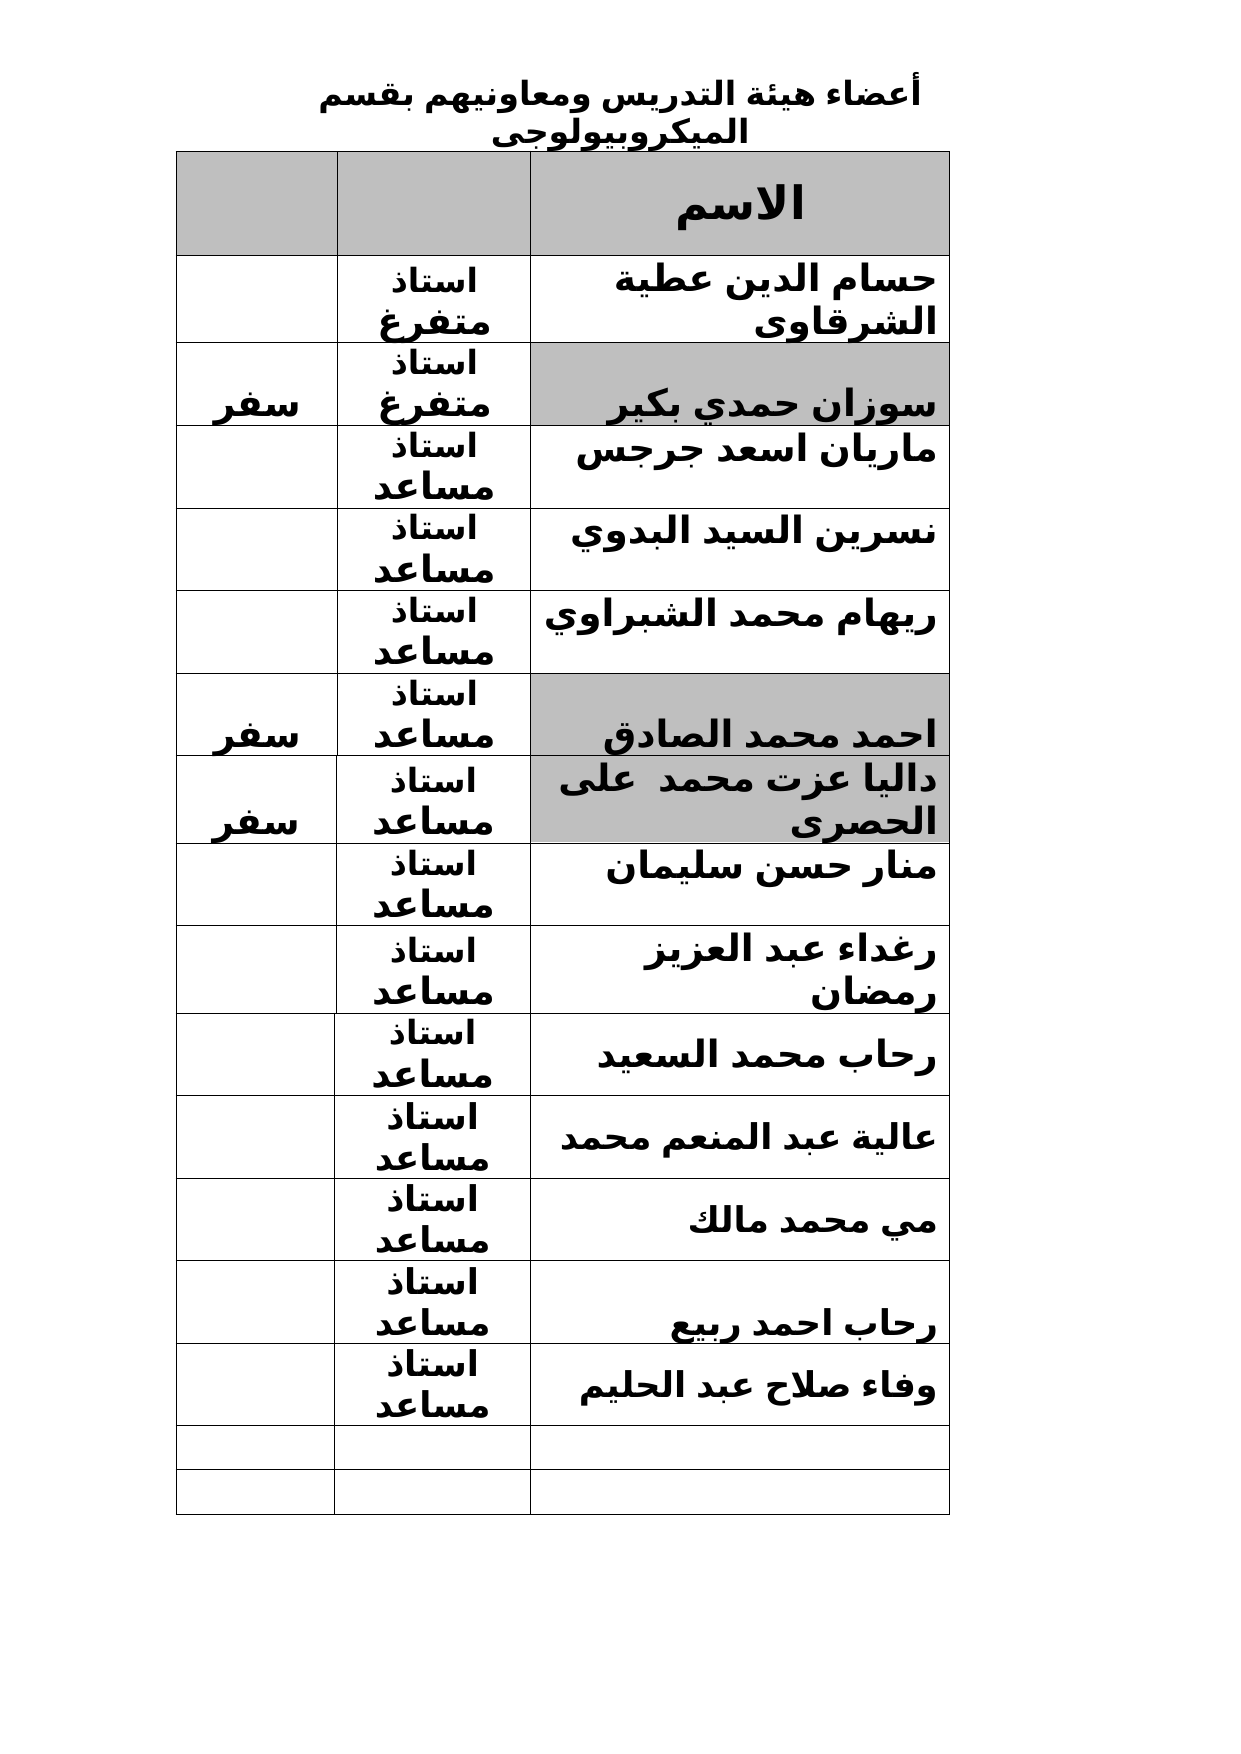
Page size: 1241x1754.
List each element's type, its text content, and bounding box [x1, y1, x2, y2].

table_cell [177, 591, 337, 673]
table_header الاسم [531, 152, 949, 255]
table_cell رحاب محمد السعيد [531, 1014, 949, 1095]
table_cell ماريان اسعد جرجس [531, 426, 949, 507]
table_cell [177, 844, 336, 925]
table_cell استاذ مساعد [337, 756, 530, 842]
table_cell نسرين السيد البدوي [531, 509, 949, 590]
table_cell [335, 1470, 530, 1513]
table_cell [177, 1470, 334, 1513]
table_cell احمد محمد الصادق [531, 674, 949, 755]
table_cell سفر [177, 343, 337, 425]
table_cell رحاب احمد ربيع [531, 1261, 949, 1342]
table_cell [177, 1426, 334, 1469]
table_cell [531, 1426, 949, 1469]
table_cell رغداء عبد العزيز رمضان [531, 926, 949, 1012]
table_cell استاذ مساعد [335, 1344, 530, 1425]
table_cell منار حسن سليمان [531, 844, 949, 925]
table_cell حسام الدين عطية الشرقاوى [531, 256, 949, 342]
table_cell [177, 426, 337, 507]
table_cell استاذ مساعد [337, 844, 530, 925]
table_cell [531, 1470, 949, 1513]
table_cell استاذ مساعد [335, 1261, 530, 1342]
table_cell مي محمد مالك [531, 1179, 949, 1260]
table_cell استاذ مساعد [338, 674, 530, 755]
table_cell داليا عزت محمد على الحصرى [531, 756, 949, 842]
table_cell سوزان حمدي بكير [531, 343, 949, 425]
table_cell سفر [177, 756, 336, 842]
table_cell استاذ مساعد [338, 509, 530, 590]
table_cell استاذ مساعد [338, 591, 530, 673]
table_cell [177, 1096, 334, 1177]
table_cell استاذ مساعد [335, 1014, 530, 1095]
table_cell [177, 509, 337, 590]
table_header [177, 152, 337, 255]
table_header [338, 152, 530, 255]
table_cell استاذ متفرغ [338, 256, 530, 342]
table_cell ريهام محمد الشبراوي [531, 591, 949, 673]
table_cell استاذ مساعد [335, 1096, 530, 1177]
table_cell استاذ متفرغ [338, 343, 530, 425]
table_cell [177, 256, 337, 342]
table_cell [177, 1261, 334, 1342]
table_cell [177, 1014, 334, 1095]
table_cell [177, 926, 336, 1012]
table_cell استاذ مساعد [338, 426, 530, 507]
table_cell [335, 1426, 530, 1469]
table_cell [177, 1344, 334, 1425]
table_cell [177, 1179, 334, 1260]
table_cell عالية عبد المنعم محمد [531, 1096, 949, 1177]
table_cell وفاء صلاح عبد الحليم [531, 1344, 949, 1425]
table_cell استاذ مساعد [337, 926, 530, 1012]
table_cell سفر [177, 674, 337, 755]
table_cell استاذ مساعد [335, 1179, 530, 1260]
